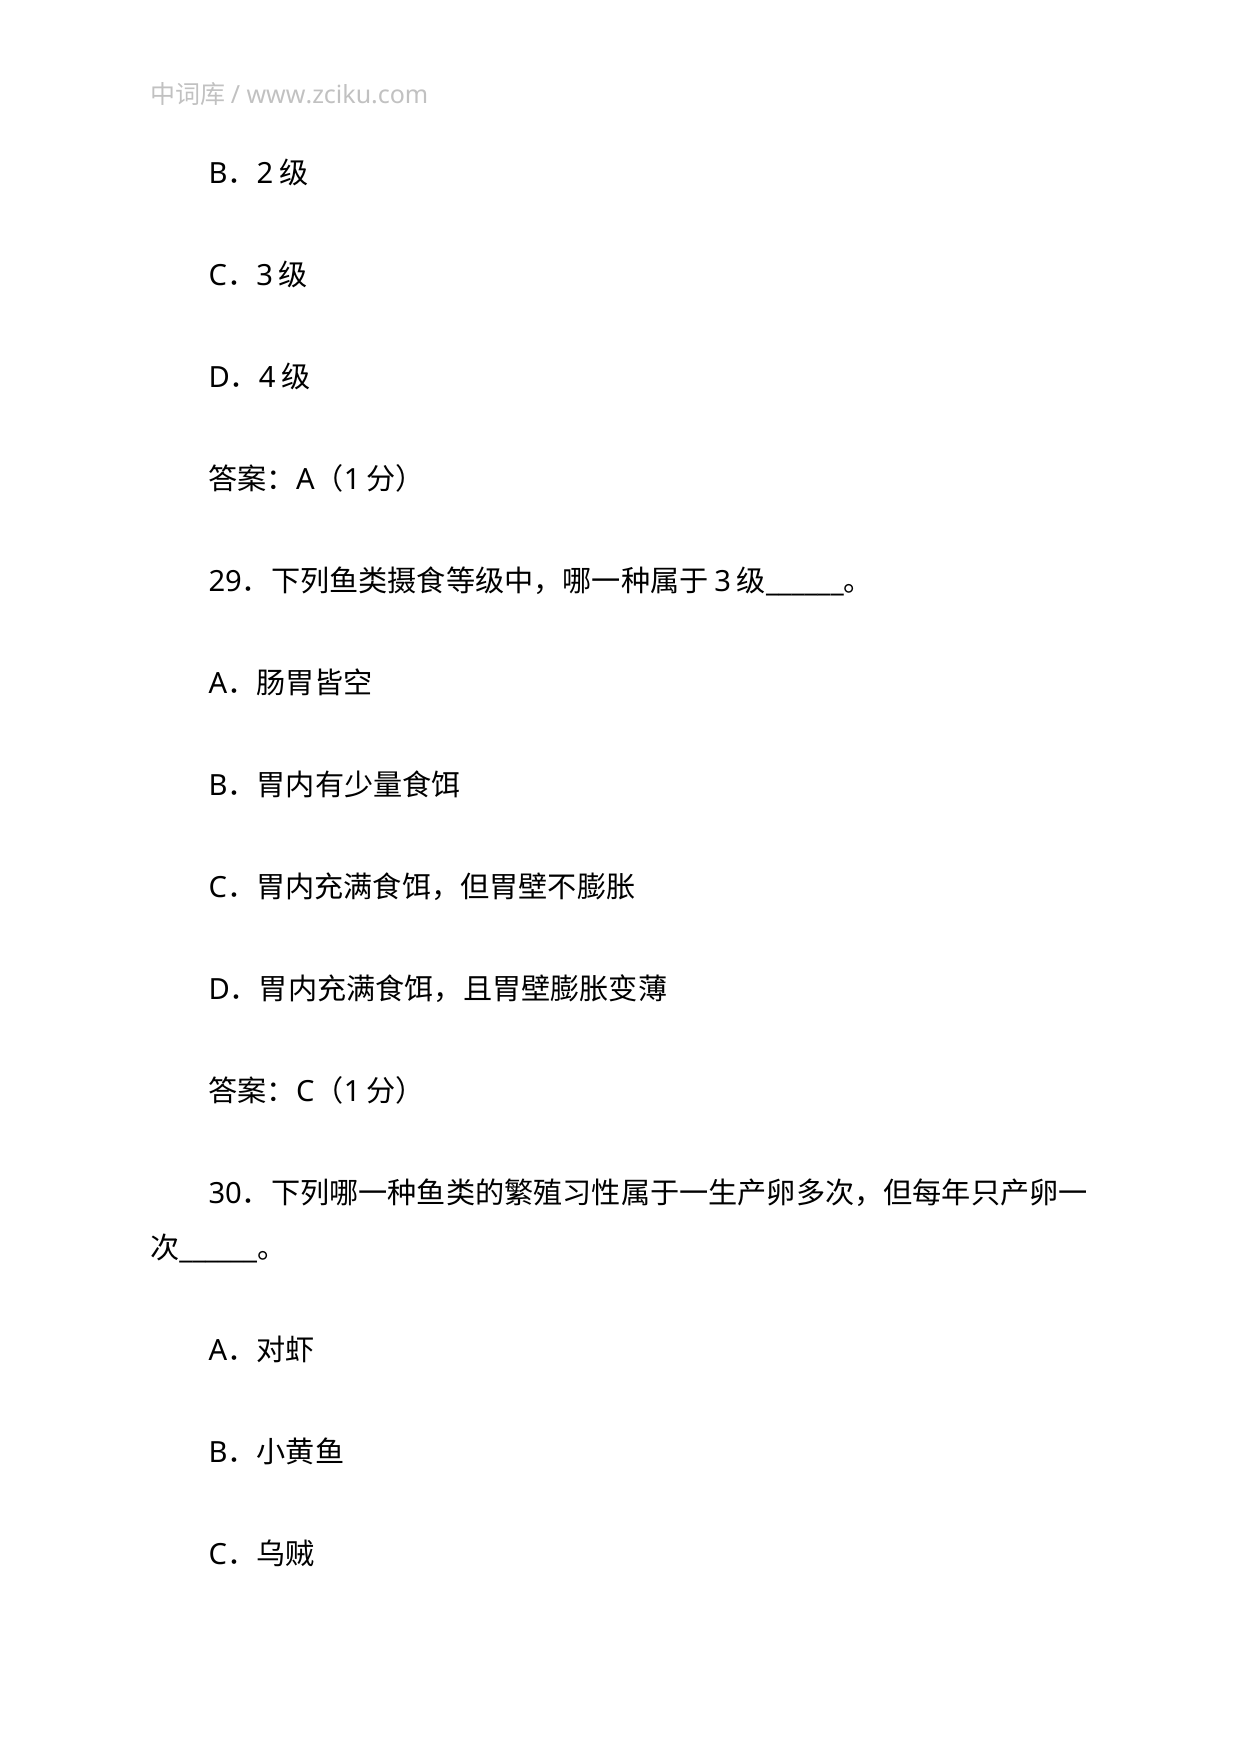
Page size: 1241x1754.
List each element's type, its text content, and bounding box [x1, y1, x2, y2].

text A．肠胃皆空 [150, 660, 1090, 702]
text D．胃内充满食饵，且胃壁膨胀变薄 [150, 966, 1090, 1008]
text B．胃内有少量食饵 [150, 762, 1090, 804]
text D．4级 [150, 354, 1090, 396]
text C．3级 [150, 252, 1090, 294]
text B．小黄鱼 [150, 1429, 1090, 1471]
text B．2级 [150, 150, 1090, 192]
text 答案：A（1分） [150, 456, 1090, 498]
text C．乌贼 [150, 1531, 1090, 1573]
text A．对虾 [150, 1327, 1090, 1369]
text 29．下列鱼类摄食等级中，哪一种属于3级______。 [150, 558, 1090, 600]
text C．胃内充满食饵，但胃壁不膨胀 [150, 864, 1090, 906]
text 30．下列哪一种鱼类的繁殖习性属于一生产卵多次，但每年只产卵一次______。 [150, 1170, 1090, 1267]
text 答案：C（1分） [150, 1068, 1090, 1110]
